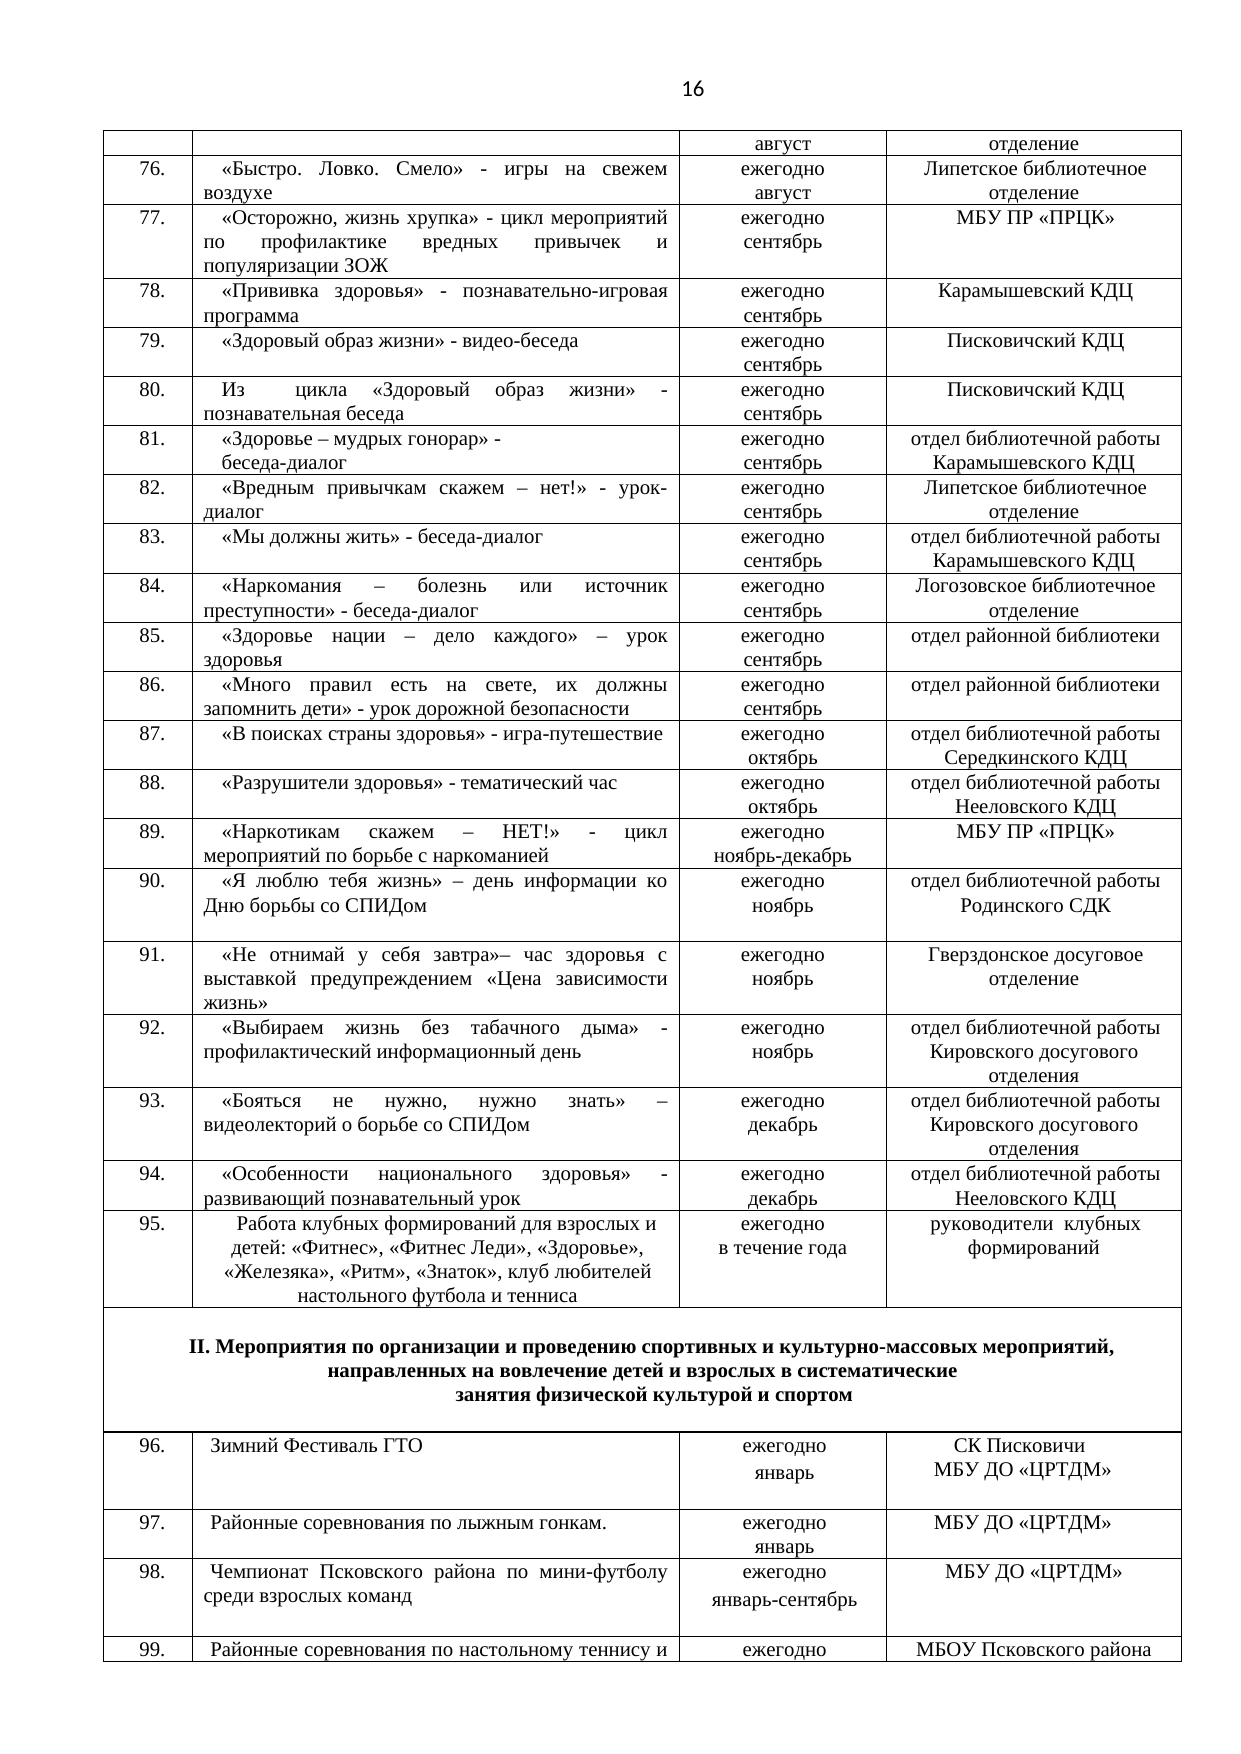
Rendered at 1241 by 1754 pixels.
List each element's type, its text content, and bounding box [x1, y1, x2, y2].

table_cell ежегодно январь-сентябрь [680, 1559, 886, 1636]
table_cell отдел библиотечной работы Нееловского КДЦ [887, 770, 1181, 818]
table_cell ежегодно сентябрь [680, 623, 886, 671]
table_cell [104, 524, 192, 572]
table_cell [104, 279, 192, 327]
table_header СК Писковичи МБУ ДО «ЦРТДМ» [887, 1433, 1181, 1509]
table_cell [104, 1015, 192, 1087]
table_cell [104, 623, 192, 671]
table_cell Логозовское библиотечное отделение [887, 574, 1181, 622]
table_cell ежегодно август [680, 131, 886, 155]
table_cell отдел библиотечной работы Кировского досугового отделения [887, 1015, 1181, 1087]
table_cell [104, 156, 192, 204]
table_cell ежегодно октябрь [680, 721, 886, 769]
table_cell [104, 942, 192, 1014]
table_cell «Я люблю тебя жизнь» – день информации ко Дню борьбы со СПИДом [193, 869, 679, 941]
table_cell «Здоровый образ жизни» - видео-беседа [193, 328, 679, 376]
table_cell Работа клубных формирований для взрослых и детей: «Фитнес», «Фитнес Леди», «Здоровье», «Железяка», «Ритм», «Знаток», клуб любителей настольного футбола и тенниса [193, 1211, 679, 1307]
table_cell Липетское библиотечное отделение [887, 156, 1181, 204]
table_cell ежегодно сентябрь [680, 524, 886, 572]
table_cell [104, 1211, 192, 1307]
table_cell «В поисках страны здоровья» - игра-путешествие [193, 721, 679, 769]
table_cell Из цикла «Здоровый образ жизни» - познавательная беседа [193, 377, 679, 425]
table_cell ежегодно сентябрь [680, 279, 886, 327]
table_cell МБУ ПР «ПРЦК» [887, 205, 1181, 277]
table_cell ежегодно сентябрь [680, 205, 886, 277]
table_cell ежегодно сентябрь [680, 574, 886, 622]
table_cell «Особенности национального здоровья» - развивающий познавательный урок [193, 1161, 679, 1209]
table_cell Писковичский КДЦ [887, 328, 1181, 376]
table_cell [104, 328, 192, 376]
table_cell [104, 1637, 192, 1661]
table_cell [104, 819, 192, 867]
table_cell [104, 1088, 192, 1160]
table_cell «Здоровье – мудрых гонорар» - беседа-диалог [193, 426, 679, 474]
table_cell ежегодно ноябрь [680, 869, 886, 941]
table_cell «Наркомания – болезнь или источник преступности» - беседа-диалог [193, 574, 679, 622]
table_cell [104, 475, 192, 523]
table_header Зимний Фестиваль ГТО [193, 1433, 679, 1509]
table_cell ежегодно январь [680, 1510, 886, 1558]
table_cell ежегодно декабрь [680, 1088, 886, 1160]
table_cell [104, 721, 192, 769]
table_cell ежегодно февраль [680, 1637, 886, 1661]
table_cell ежегодно сентябрь [680, 426, 886, 474]
table_cell ежегодно сентябрь [680, 672, 886, 720]
table_cell ежегодно ноябрь-декабрь [680, 819, 886, 867]
table_cell Районные соревнования по лыжным гонкам. [193, 1510, 679, 1558]
table_cell ежегодно в течение года [680, 1211, 886, 1307]
table_cell «Мы должны жить» - беседа-диалог [193, 524, 679, 572]
table_cell ежегодно октябрь [680, 770, 886, 818]
table_cell Карамышевский КДЦ [887, 279, 1181, 327]
table_cell «Выбираем жизнь без табачного дыма» - профилактический информационный день [193, 1015, 679, 1087]
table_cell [887, 131, 1181, 155]
table_cell «Осторожно, жизнь хрупка» - цикл мероприятий по профилактике вредных привычек и популяризации ЗОЖ [193, 205, 679, 277]
table_cell ежегодно сентябрь [680, 475, 886, 523]
table_cell [104, 205, 192, 277]
table_cell «Бояться не нужно, нужно знать» – видеолекторий о борьбе со СПИДом [193, 1088, 679, 1160]
table_cell [104, 131, 192, 155]
table_cell [104, 574, 192, 622]
table_cell Чемпионат Псковского района по мини-футболу среди взрослых команд [193, 1559, 679, 1636]
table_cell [887, 1637, 1181, 1661]
table_header ежегодно январь [680, 1433, 886, 1509]
table_cell «Вредным привычкам скажем – нет!» - урок-диалог [193, 475, 679, 523]
table_cell [104, 869, 192, 941]
table_cell отдел районной библиотеки [887, 623, 1181, 671]
table_cell МБУ ПР «ПРЦК» [887, 819, 1181, 867]
table_cell [104, 672, 192, 720]
table_cell ежегодно ноябрь [680, 942, 886, 1014]
table_cell «Не отнимай у себя завтра»– час здоровья с выставкой предупреждением «Цена зависимости жизнь» [193, 942, 679, 1014]
table_cell «Прививка здоровья» - познавательно-игровая программа [193, 279, 679, 327]
table_cell [104, 1510, 192, 1558]
table_cell «Разрушители здоровья» - тематический час [193, 770, 679, 818]
table_header [104, 1433, 192, 1509]
table_cell отдел районной библиотеки [887, 672, 1181, 720]
table_cell II. Мероприятия по организации и проведению спортивных и культурно-массовых мероприятий, направленных на вовлечение детей и взрослых в систематические занятия физической культурой и спортом [104, 1308, 1181, 1431]
table_cell отдел библиотечной работы Карамышевского КДЦ [887, 524, 1181, 572]
table_cell отдел библиотечной работы Кировского досугового отделения [887, 1088, 1181, 1160]
table_cell «Много правил есть на свете, их должны запомнить дети» - урок дорожной безопасности [193, 672, 679, 720]
table_cell [104, 770, 192, 818]
table_cell [104, 377, 192, 425]
table_cell Писковичский КДЦ [887, 377, 1181, 425]
table_cell МБУ ДО «ЦРТДМ» [887, 1559, 1181, 1636]
table_cell ежегодно декабрь [680, 1161, 886, 1209]
table_cell отдел библиотечной работы Нееловского КДЦ [887, 1161, 1181, 1209]
table_cell Гверздонское досуговое отделение [887, 942, 1181, 1014]
table_cell ежегодно сентябрь [680, 328, 886, 376]
table_cell ежегодно ноябрь [680, 1015, 886, 1087]
table_cell отдел библиотечной работы Родинского СДК [887, 869, 1181, 941]
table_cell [193, 1637, 679, 1661]
table_cell руководители клубных формирований [887, 1211, 1181, 1307]
table_cell [104, 1161, 192, 1209]
table_cell «Здоровье нации – дело каждого» – урок здоровья [193, 623, 679, 671]
table_cell МБУ ДО «ЦРТДМ» [887, 1510, 1181, 1558]
table_cell «Наркотикам скажем – НЕТ!» - цикл мероприятий по борьбе с наркоманией [193, 819, 679, 867]
table_cell отдел библиотечной работы Середкинского КДЦ [887, 721, 1181, 769]
table_cell ежегодно август [680, 156, 886, 204]
table_cell отдел библиотечной работы Карамышевского КДЦ [887, 426, 1181, 474]
table_cell Липетское библиотечное отделение [887, 475, 1181, 523]
table_cell [104, 1559, 192, 1636]
table_cell «Быстро. Ловко. Смело» - игры на свежем воздухе [193, 156, 679, 204]
table_cell [104, 426, 192, 474]
table_cell ежегодно сентябрь [680, 377, 886, 425]
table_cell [193, 131, 679, 155]
